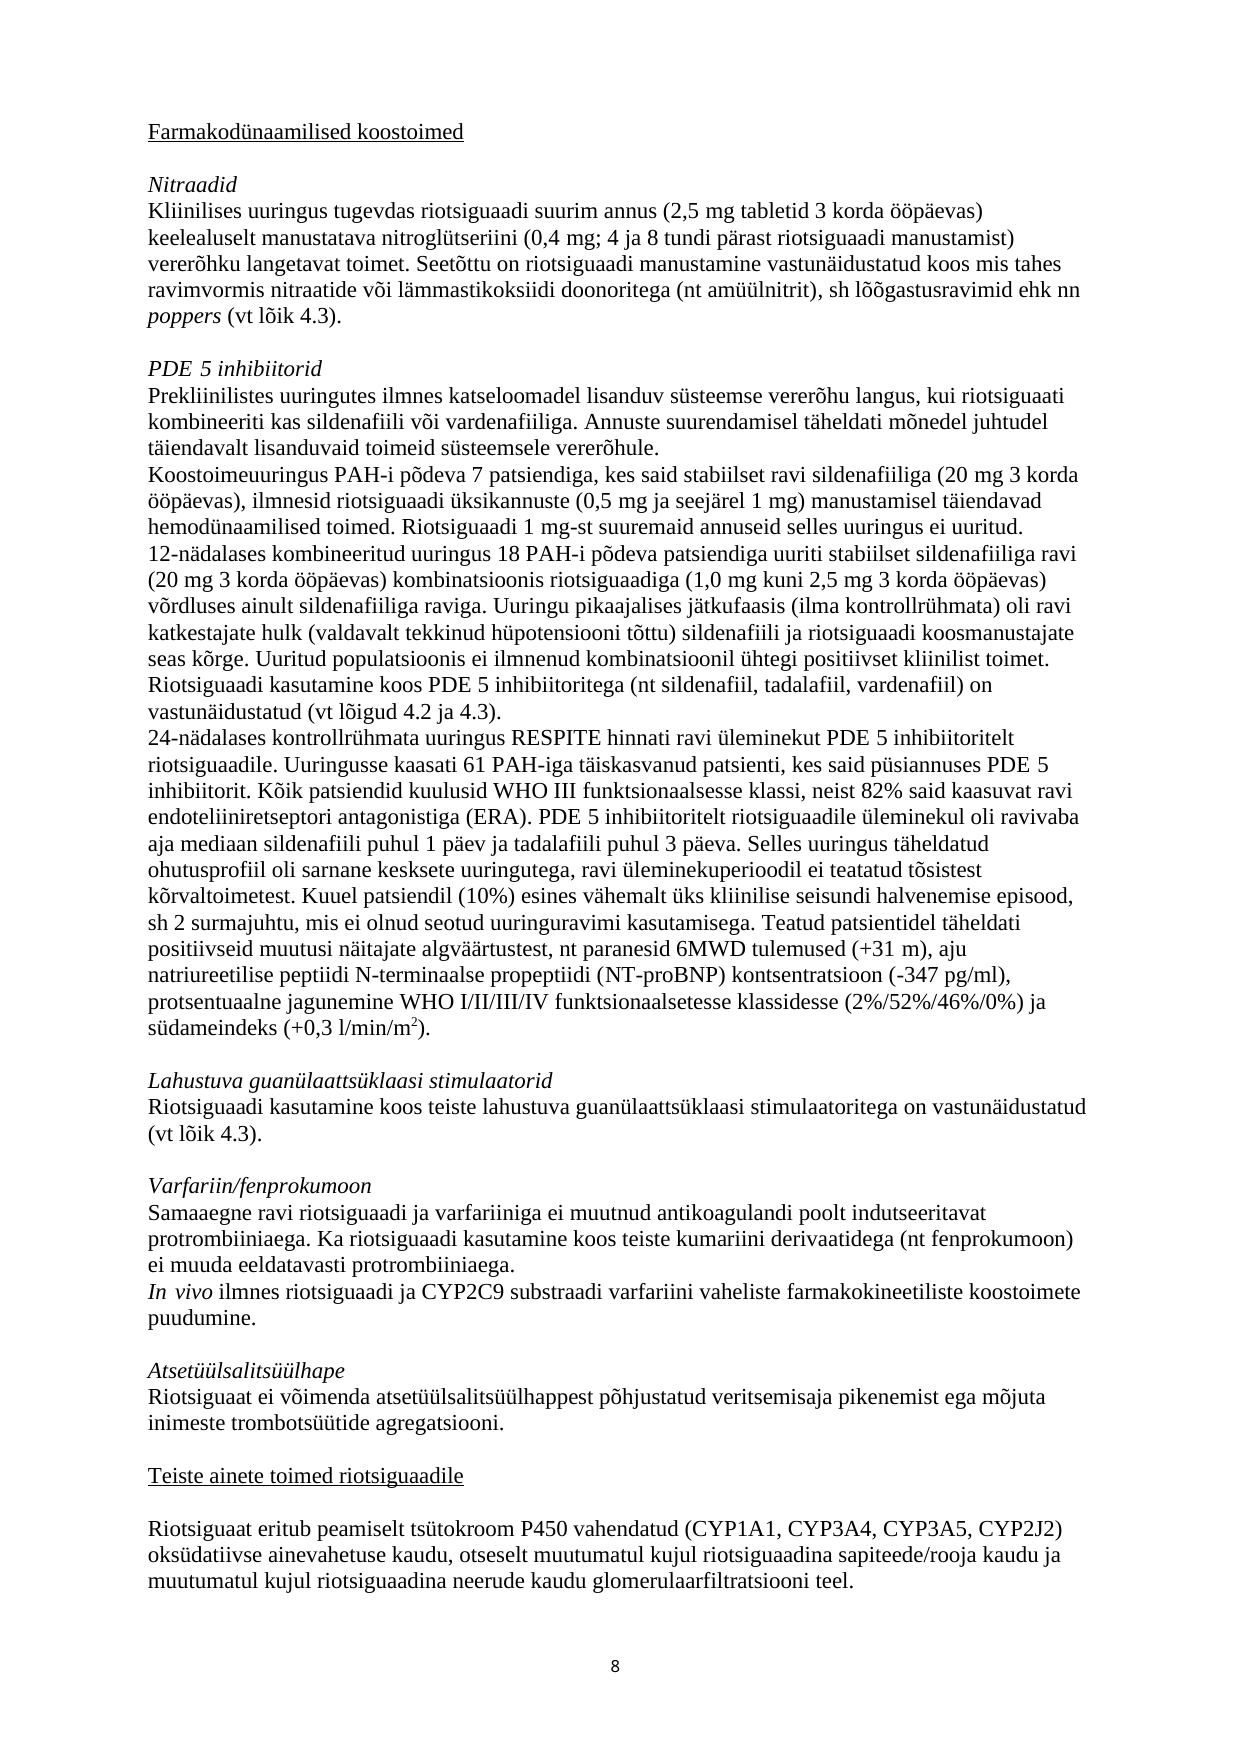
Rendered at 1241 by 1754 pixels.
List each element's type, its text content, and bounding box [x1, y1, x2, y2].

text Riotsiguaadi kasutamine koos teiste lahustuva guanülaattsüklaasi stimulaatoritega on vastunäidustatud (vt lõik 4.3). [148, 1093, 1092, 1146]
text Samaaegne ravi riotsiguaadi ja varfariiniga ei muutnud antikoagulandi poolt indutseeritavat protrombiiniaega. Ka riotsiguaadi kasutamine koos teiste kumariini derivaatidega (nt fenprokumoon) ei muuda eeldatavasti protrombiiniaega. [148, 1199, 1092, 1278]
text Varfariin/fenprokumoon [148, 1172, 1092, 1199]
text Koostoimeuuringus PAH-i põdeva 7 patsiendiga, kes said stabiilset ravi sildenafiiliga (20 mg 3 korda ööpäevas), ilmnesid riotsiguaadi üksikannuste (0,5 mg ja seejärel 1 mg) manustamisel täiendavad hemodünaamilised toimed. Riotsiguaadi 1 mg-st suuremaid annuseid selles uuringus ei uuritud. [148, 461, 1092, 540]
text Riotsiguaat eritub peamiselt tsütokroom P450 vahendatud (CYP1A1, CYP3A4, CYP3A5, CYP2J2) oksüdatiivse ainevahetuse kaudu, otseselt muutumatul kujul riotsiguaadina sapiteede/rooja kaudu ja muutumatul kujul riotsiguaadina neerude kaudu glomerulaarfiltratsiooni teel. [148, 1515, 1092, 1594]
text Prekliinilistes uuringutes ilmnes katseloomadel lisanduv süsteemse vererõhu langus, kui riotsiguaati kombineeriti kas sildenafiili või vardenafiiliga. Annuste suurendamisel täheldati mõnedel juhtudel täiendavalt lisanduvaid toimeid süsteemsele vererõhule. [148, 382, 1092, 461]
text Teiste ainete toimed riotsiguaadile [148, 1462, 1092, 1488]
text Kliinilises uuringus tugevdas riotsiguaadi suurim annus (2,5 mg tabletid 3 korda ööpäevas) keelealuselt manustatava nitroglütseriini (0,4 mg; 4 ja 8 tundi pärast riotsiguaadi manustamist) vererõhku langetavat toimet. Seetõttu on riotsiguaadi manustamine vastunäidustatud koos mis tahes ravimvormis nitraatide või lämmastikoksiidi doonoritega (nt amüülnitrit), sh lõõgastusravimid ehk nn poppers (vt lõik 4.3). [148, 197, 1092, 329]
text PDE 5 inhibiitorid [148, 355, 1092, 382]
text Farmakodünaamilised koostoimed [148, 118, 1092, 144]
text 24-nädalases kontrollrühmata uuringus RESPITE hinnati ravi üleminekut PDE 5 inhibiitoritelt riotsiguaadile. Uuringusse kaasati 61 PAH-iga täiskasvanud patsienti, kes said püsiannuses PDE 5 inhibiitorit. Kõik patsiendid kuulusid WHO III funktsionaalsesse klassi, neist 82% said kaasuvat ravi endoteliiniretseptori antagonistiga (ERA). PDE 5 inhibiitoritelt riotsiguaadile üleminekul oli ravivaba aja mediaan sildenafiili puhul 1 päev ja tadalafiili puhul 3 päeva. Selles uuringus täheldatud ohutusprofiil oli sarnane kesksete uuringutega, ravi üleminekuperioodil ei teatatud tõsistest kõrvaltoimetest. Kuuel patsiendil (10%) esines vähemalt üks kliinilise seisundi halvenemise episood, sh 2 surmajuhtu, mis ei olnud seotud uuringuravimi kasutamisega. Teatud patsientidel täheldati positiivseid muutusi näitajate algväärtustest, nt paranesid 6MWD tulemused (+31 m), aju natriureetilise peptiidi N-terminaalse propeptiidi (NT-proBNP) kontsentratsioon (-347 pg/ml), protsentuaalne jagunemine WHO I/II/III/IV funktsionaalsetesse klassidesse (2%/52%/46%/0%) ja südameindeks (+0,3 l/min/m2). [148, 724, 1092, 1041]
text Nitraadid [148, 171, 1092, 197]
text Lahustuva guanülaattsüklaasi stimulaatorid [148, 1067, 1092, 1093]
text 12-nädalases kombineeritud uuringus 18 PAH-i põdeva patsiendiga uuriti stabiilset sildenafiiliga ravi (20 mg 3 korda ööpäevas) kombinatsioonis riotsiguaadiga (1,0 mg kuni 2,5 mg 3 korda ööpäevas) võrdluses ainult sildenafiiliga raviga. Uuringu pikaajalises jätkufaasis (ilma kontrollrühmata) oli ravi katkestajate hulk (valdavalt tekkinud hüpotensiooni tõttu) sildenafiili ja riotsiguaadi koosmanustajate seas kõrge. Uuritud populatsioonis ei ilmnenud kombinatsioonil ühtegi positiivset kliinilist toimet. [148, 540, 1092, 672]
text In vivo ilmnes riotsiguaadi ja CYP2C9 substraadi varfariini vaheliste farmakokineetiliste koostoimete puudumine. [148, 1278, 1092, 1330]
text Atsetüülsalitsüülhape [148, 1357, 1092, 1383]
text Riotsiguaadi kasutamine koos PDE 5 inhibiitoritega (nt sildenafiil, tadalafiil, vardenafiil) on vastunäidustatud (vt lõigud 4.2 ja 4.3). [148, 672, 1092, 724]
text Riotsiguaat ei võimenda atsetüülsalitsüülhappest põhjustatud veritsemisaja pikenemist ega mõjuta inimeste trombotsüütide agregatsiooni. [148, 1383, 1092, 1436]
